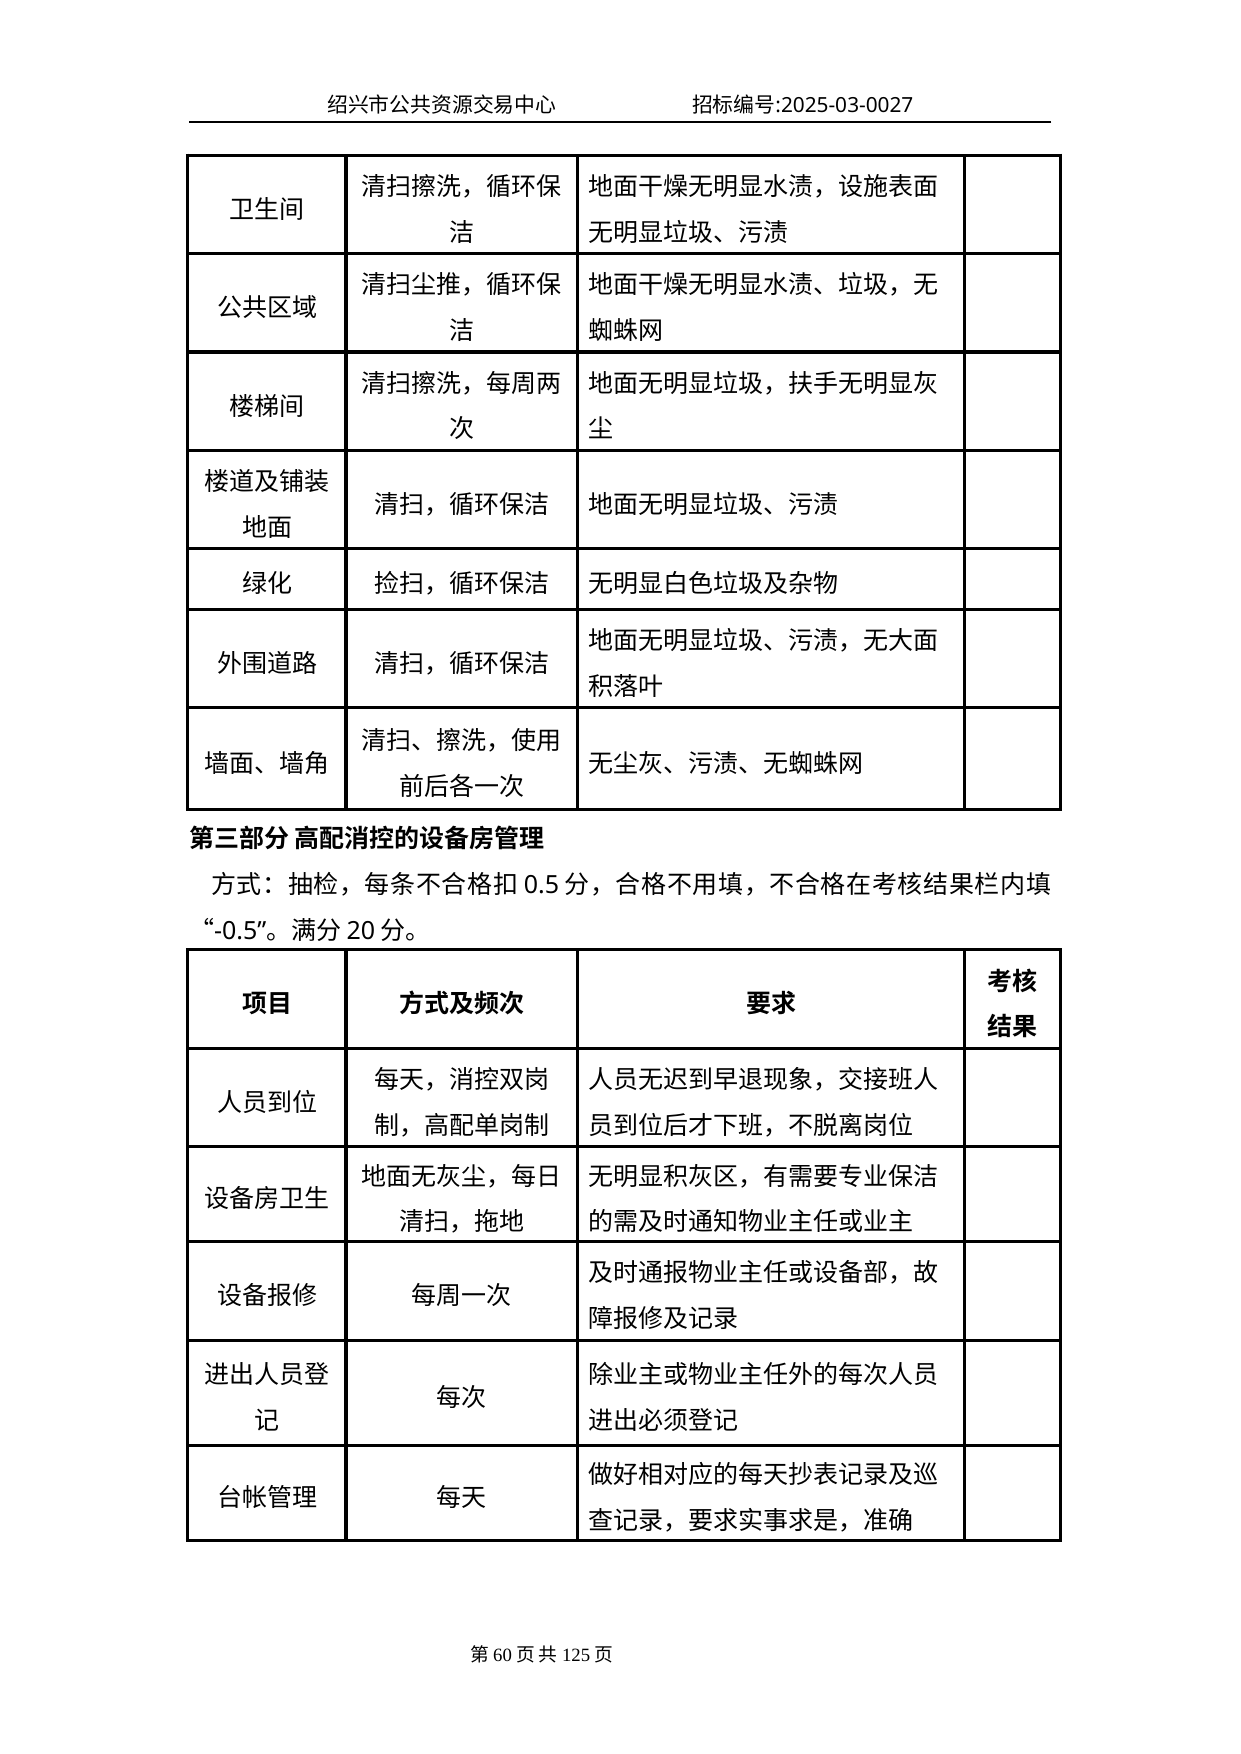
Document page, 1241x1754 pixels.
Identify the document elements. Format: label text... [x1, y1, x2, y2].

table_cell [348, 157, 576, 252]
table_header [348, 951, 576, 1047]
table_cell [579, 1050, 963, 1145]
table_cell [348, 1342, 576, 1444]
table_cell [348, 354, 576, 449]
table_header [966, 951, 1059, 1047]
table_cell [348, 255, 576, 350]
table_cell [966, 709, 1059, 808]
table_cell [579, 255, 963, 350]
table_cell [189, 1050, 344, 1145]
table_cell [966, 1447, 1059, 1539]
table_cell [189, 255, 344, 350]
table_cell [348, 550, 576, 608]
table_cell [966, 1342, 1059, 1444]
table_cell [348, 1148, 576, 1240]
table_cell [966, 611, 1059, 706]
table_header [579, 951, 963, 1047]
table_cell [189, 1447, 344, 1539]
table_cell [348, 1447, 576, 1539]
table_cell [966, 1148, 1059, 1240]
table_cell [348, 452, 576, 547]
text 第三部分 高配消控的设备房管理 [189, 811, 1051, 857]
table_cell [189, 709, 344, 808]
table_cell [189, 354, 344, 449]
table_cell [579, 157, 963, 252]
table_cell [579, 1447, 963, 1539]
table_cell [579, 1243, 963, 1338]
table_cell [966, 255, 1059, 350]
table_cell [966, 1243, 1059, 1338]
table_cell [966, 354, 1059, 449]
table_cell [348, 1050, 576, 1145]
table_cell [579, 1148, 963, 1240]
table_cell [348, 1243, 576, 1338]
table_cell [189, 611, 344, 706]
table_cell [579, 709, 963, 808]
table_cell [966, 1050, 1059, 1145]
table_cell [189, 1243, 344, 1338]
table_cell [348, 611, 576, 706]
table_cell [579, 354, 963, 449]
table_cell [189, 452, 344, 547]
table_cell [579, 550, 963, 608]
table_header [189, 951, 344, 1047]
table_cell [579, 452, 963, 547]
text 方式：抽检，每条不合格扣0.5分，合格不用填，不合格在考核结果栏内填“-0.5”。满分20分。 [189, 857, 1051, 948]
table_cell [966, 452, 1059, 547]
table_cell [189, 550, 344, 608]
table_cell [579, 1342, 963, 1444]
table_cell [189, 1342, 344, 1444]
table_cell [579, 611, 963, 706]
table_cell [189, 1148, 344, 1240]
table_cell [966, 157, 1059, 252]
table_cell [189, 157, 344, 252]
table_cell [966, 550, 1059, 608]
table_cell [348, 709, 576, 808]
